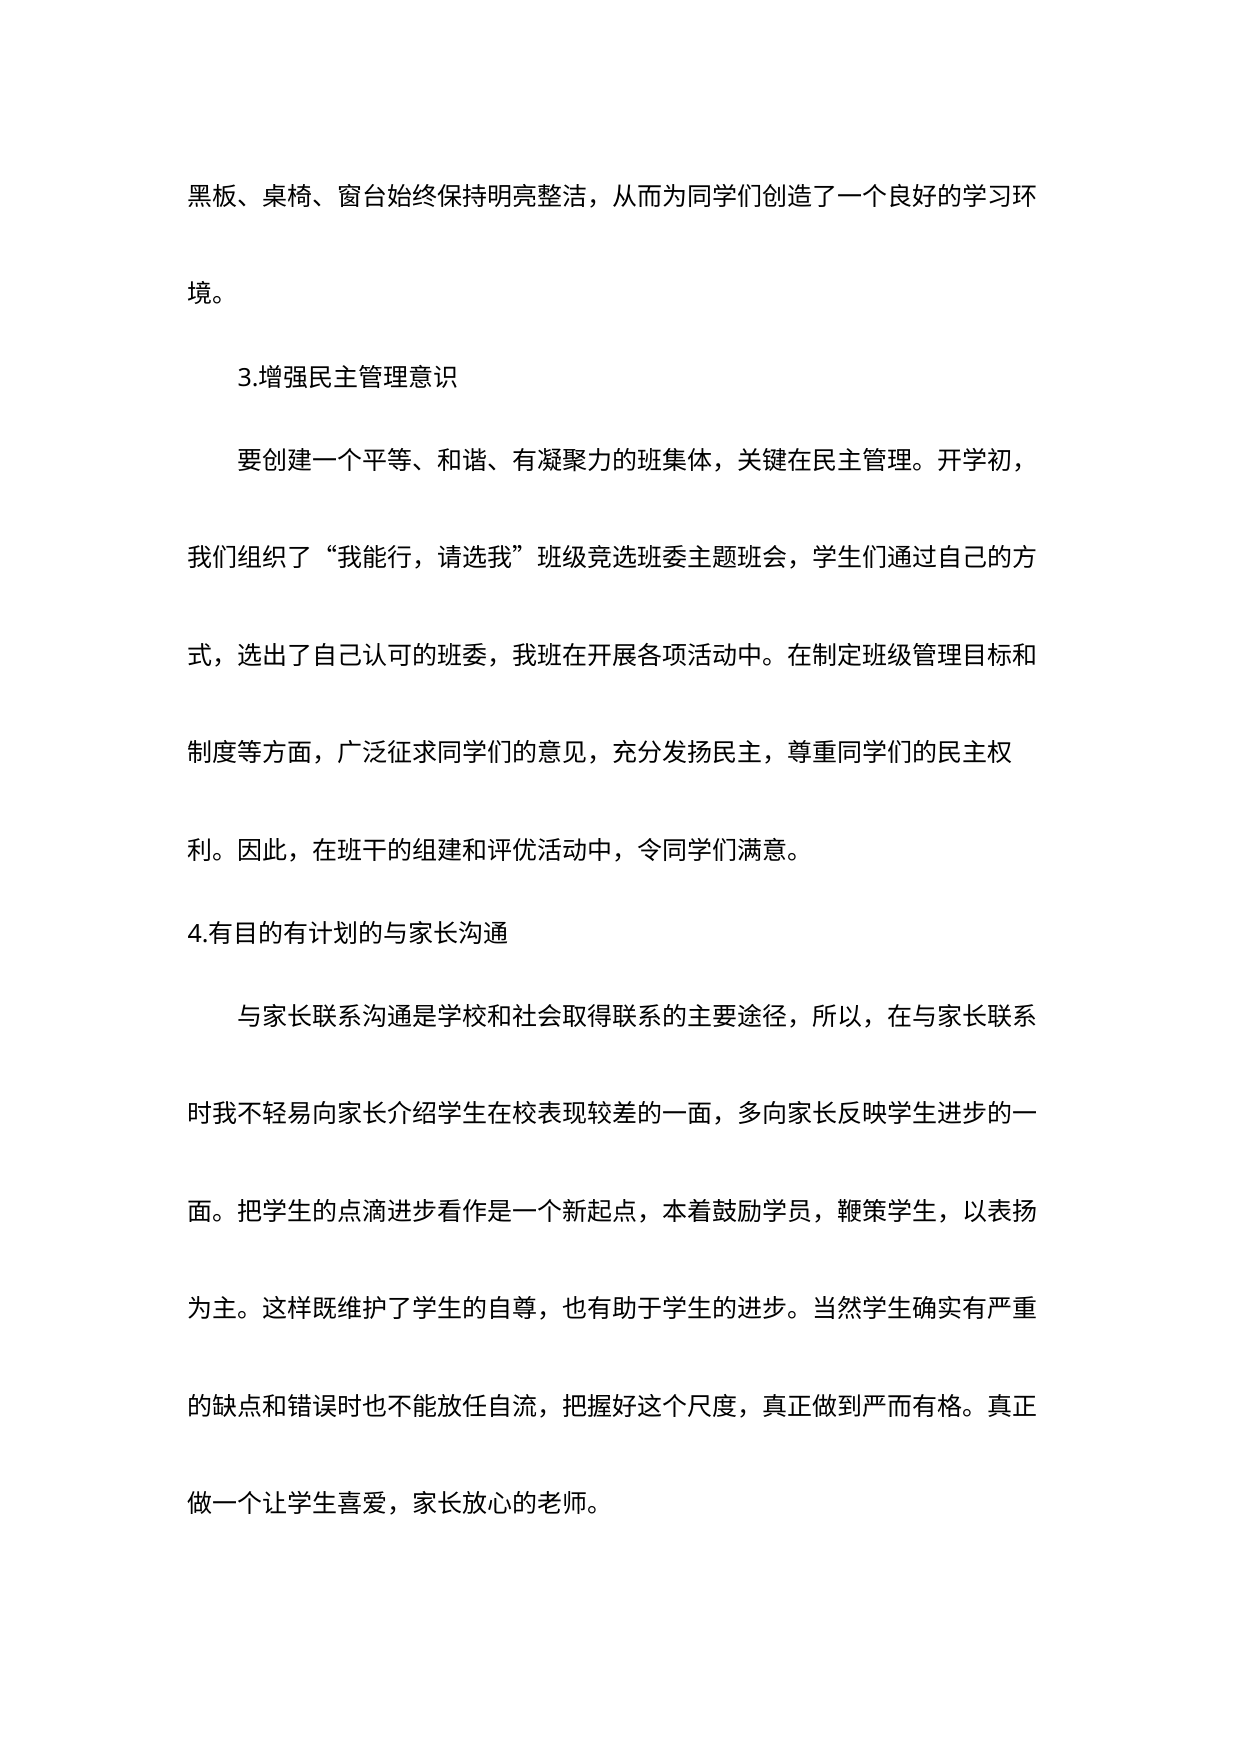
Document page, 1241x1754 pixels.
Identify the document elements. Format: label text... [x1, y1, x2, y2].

list 4.有目的有计划的与家长沟通 [187, 899, 1053, 964]
list 3.增强民主管理意识 [187, 343, 1053, 408]
list 要创建一个平等、和谐、有凝聚力的班集体，关键在民主管理。开学初，我们组织了“我能行，请选我”班级竞选班委主题班会，学生们通过自己的方式，选出了自己认可的班委，我班在开展各项活动中。在制定班级管理目标和制度等方面，广泛征求同学们的意见，充分发扬民主，尊重同学们的民主权利。因此，在班干的组建和评优活动中，令同学们满意。 [187, 426, 1053, 881]
list 与家长联系沟通是学校和社会取得联系的主要途径，所以，在与家长联系时我不轻易向家长介绍学生在校表现较差的一面，多向家长反映学生进步的一面。把学生的点滴进步看作是一个新起点，本着鼓励学员，鞭策学生，以表扬为主。这样既维护了学生的自尊，也有助于学生的进步。当然学生确实有严重的缺点和错误时也不能放任自流，把握好这个尺度，真正做到严而有格。真正做一个让学生喜爱，家长放心的老师。 [187, 982, 1053, 1534]
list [187, 162, 1053, 324]
